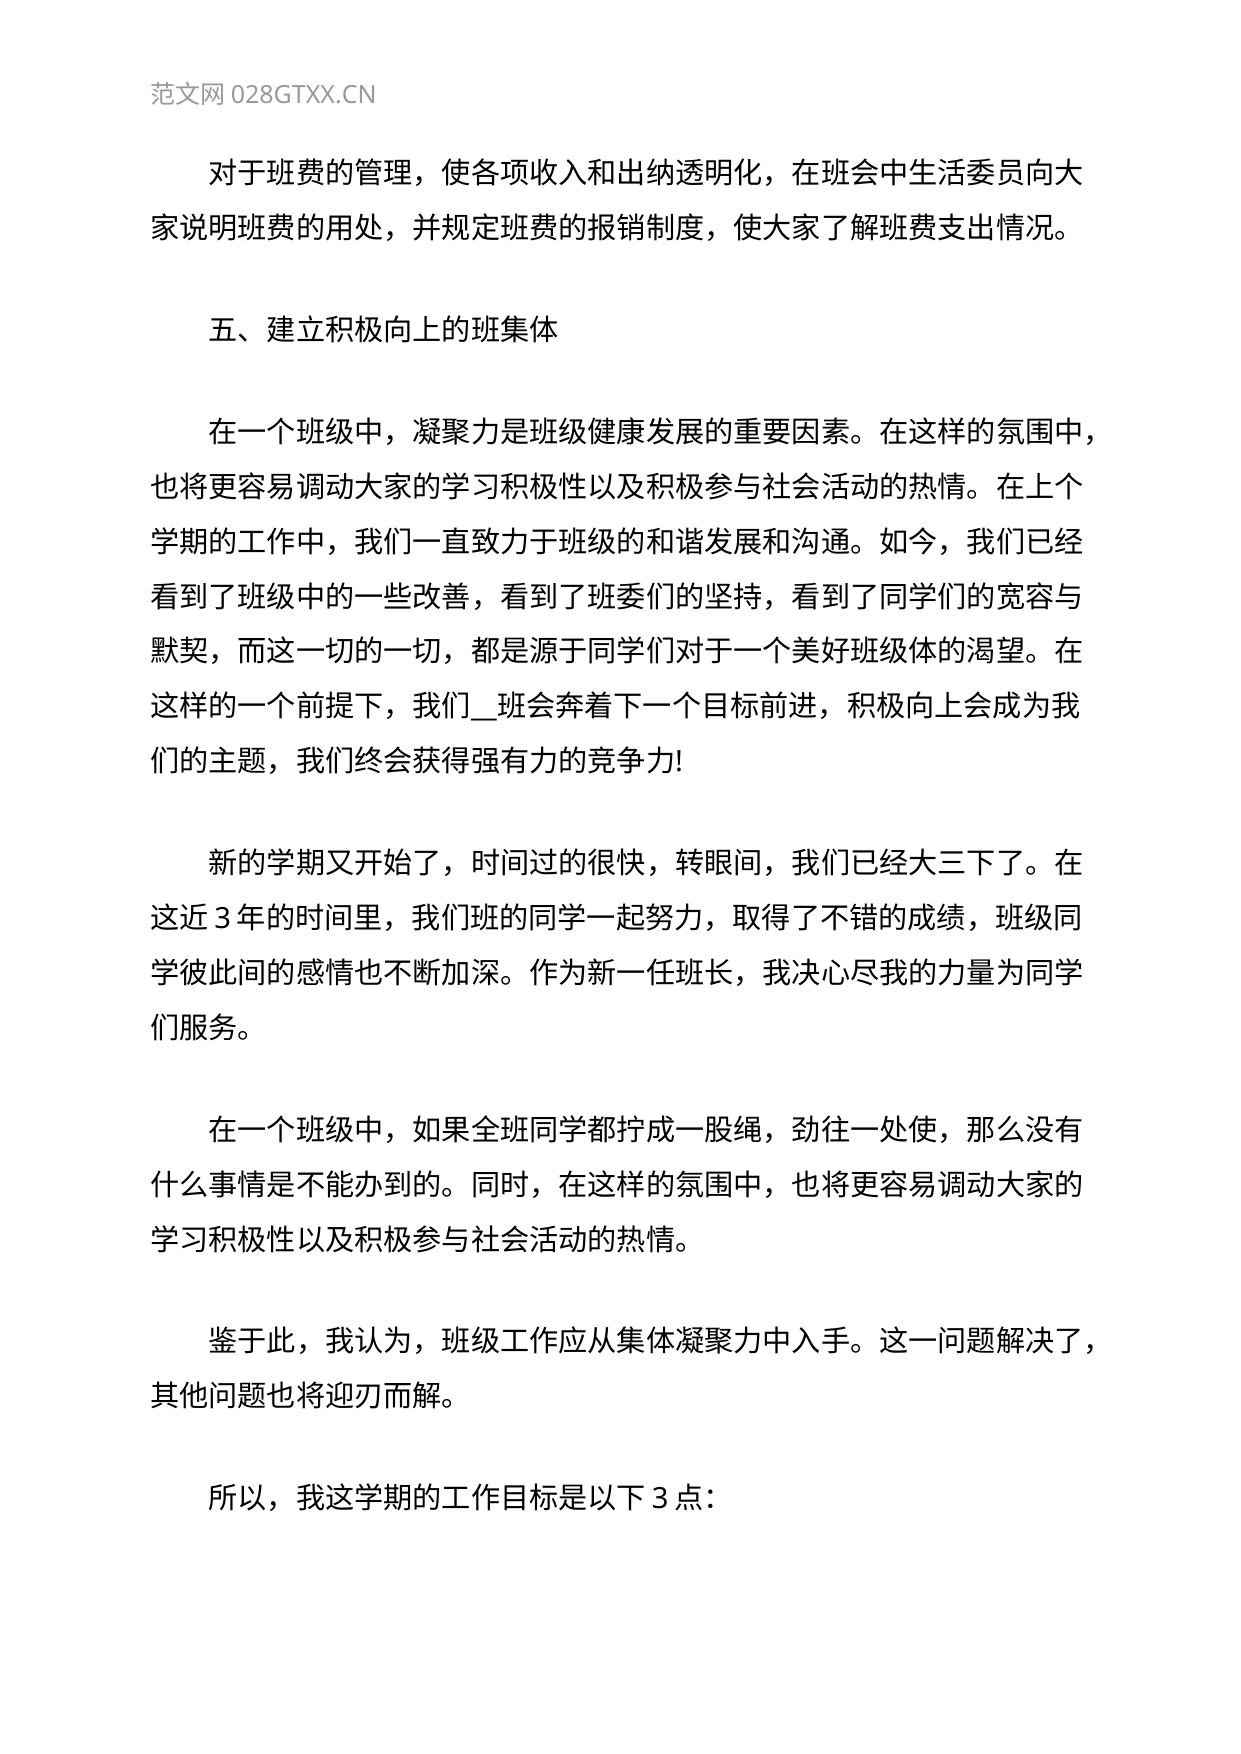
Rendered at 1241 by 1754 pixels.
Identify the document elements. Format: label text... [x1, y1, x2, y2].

text 在一个班级中，如果全班同学都拧成一股绳，劲往一处使，那么没有什么事情是不能办到的。同时，在这样的氛围中，也将更容易调动大家的学习积极性以及积极参与社会活动的热情。 [150, 1106, 1090, 1258]
text 鉴于此，我认为，班级工作应从集体凝聚力中入手。这一问题解决了，其他问题也将迎刃而解。 [150, 1318, 1090, 1415]
text 所以，我这学期的工作目标是以下3点： [150, 1475, 1090, 1517]
text 在一个班级中，凝聚力是班级健康发展的重要因素。在这样的氛围中，也将更容易调动大家的学习积极性以及积极参与社会活动的热情。在上个学期的工作中，我们一直致力于班级的和谐发展和沟通。如今，我们已经看到了班级中的一些改善，看到了班委们的坚持，看到了同学们的宽容与默契，而这一切的一切，都是源于同学们对于一个美好班级体的渴望。在这样的一个前提下，我们__班会奔着下一个目标前进，积极向上会成为我们的主题，我们终会获得强有力的竞争力! [150, 408, 1090, 780]
text 新的学期又开始了，时间过的很快，转眼间，我们已经大三下了。在这近3年的时间里，我们班的同学一起努力，取得了不错的成绩，班级同学彼此间的感情也不断加深。作为新一任班长，我决心尽我的力量为同学们服务。 [150, 840, 1090, 1047]
text 五、建立积极向上的班集体 [150, 307, 1090, 349]
text 对于班费的管理，使各项收入和出纳透明化，在班会中生活委员向大家说明班费的用处，并规定班费的报销制度，使大家了解班费支出情况。 [150, 150, 1090, 247]
